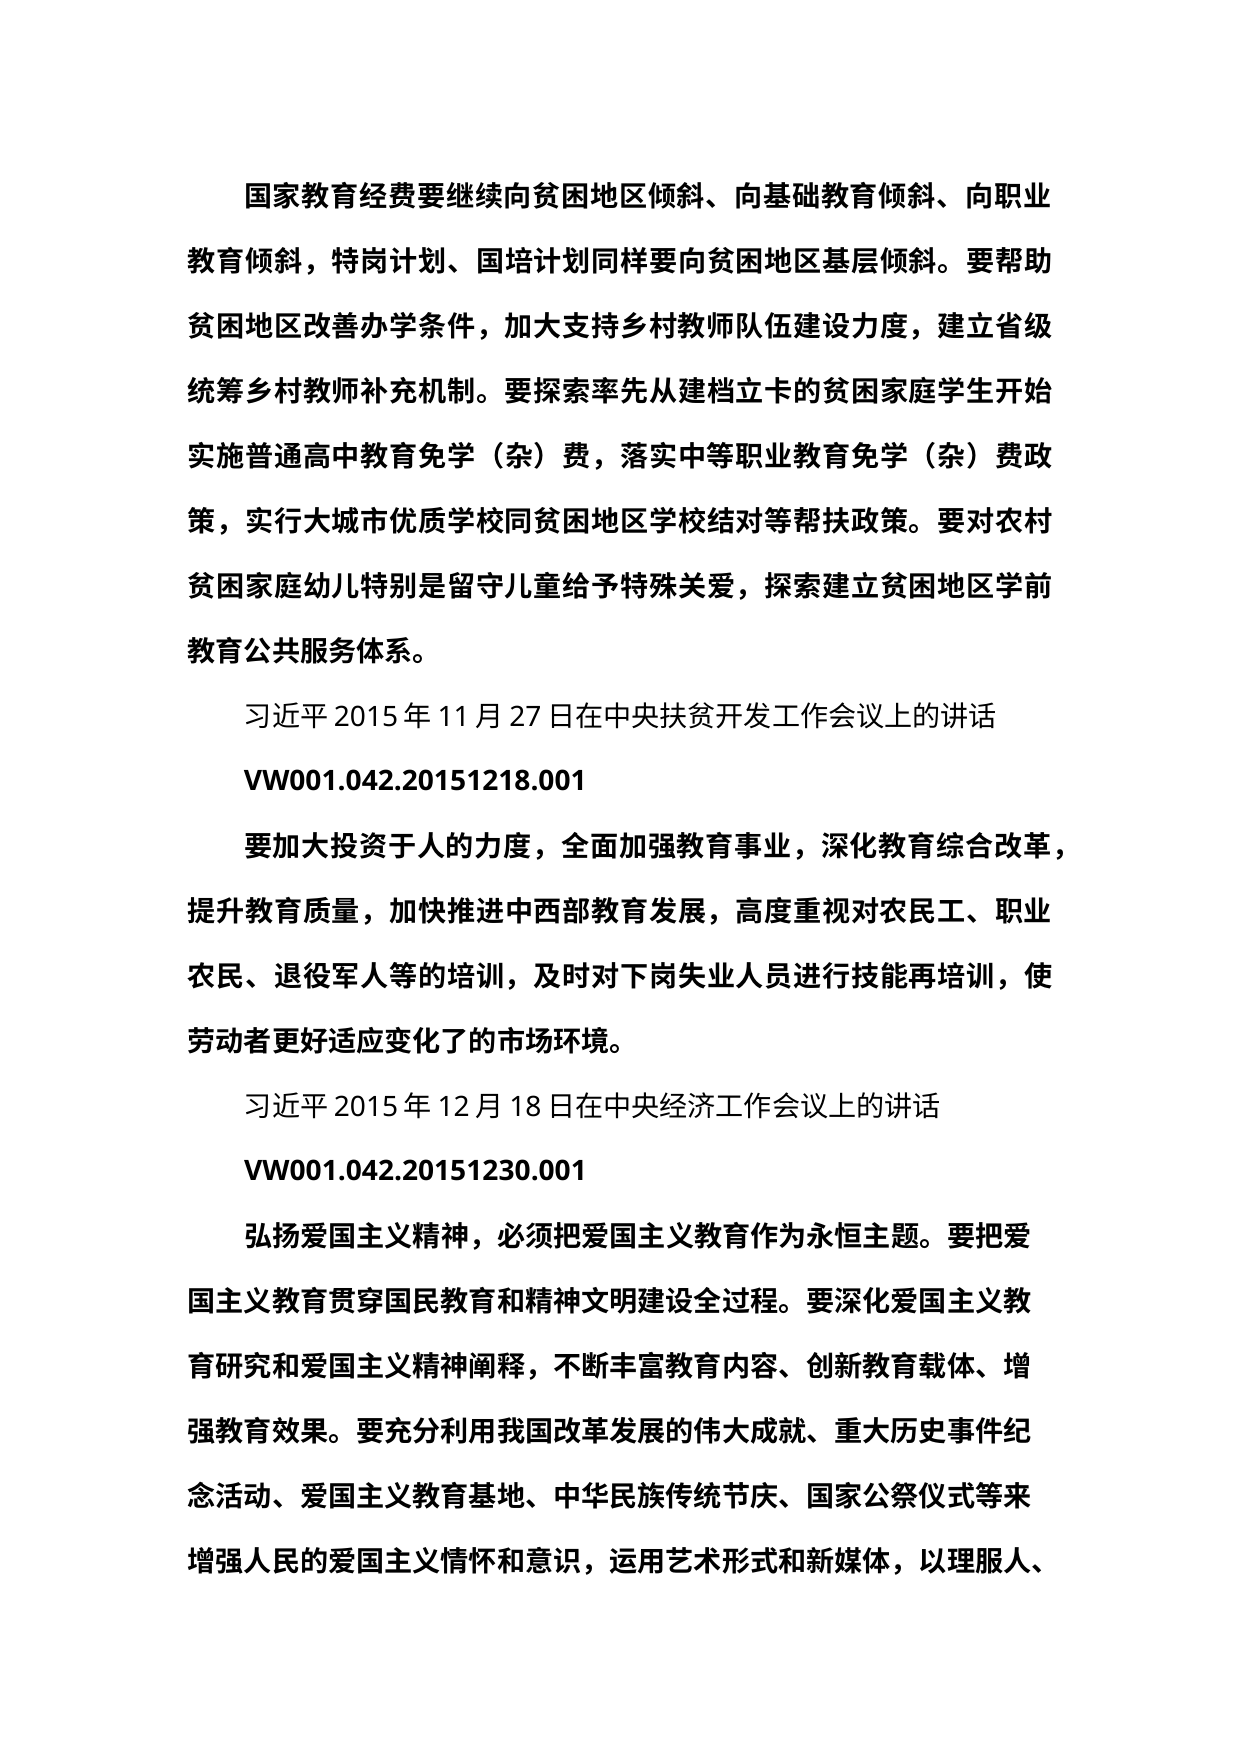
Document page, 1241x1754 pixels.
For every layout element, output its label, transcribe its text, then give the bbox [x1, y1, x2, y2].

text 习近平2015年11月27日在中央扶贫开发工作会议上的讲话 [187, 682, 1053, 747]
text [187, 1202, 1053, 1592]
text 习近平2015年12月18日在中央经济工作会议上的讲话 [187, 1072, 1053, 1137]
text VW001.042.20151230.001 [187, 1137, 1053, 1202]
text 国家教育经费要继续向贫困地区倾斜、向基础教育倾斜、向职业教育倾斜，特岗计划、国培计划同样要向贫困地区基层倾斜。要帮助贫困地区改善办学条件，加大支持乡村教师队伍建设力度，建立省级统筹乡村教师补充机制。要探索率先从建档立卡的贫困家庭学生开始实施普通高中教育免学（杂）费，落实中等职业教育免学（杂）费政策，实行大城市优质学校同贫困地区学校结对等帮扶政策。要对农村贫困家庭幼儿特别是留守儿童给予特殊关爱，探索建立贫困地区学前教育公共服务体系。 [187, 162, 1053, 682]
text VW001.042.20151218.001 [187, 747, 1053, 812]
text 要加大投资于人的力度，全面加强教育事业，深化教育综合改革，提升教育质量，加快推进中西部教育发展，高度重视对农民工、职业农民、退役军人等的培训，及时对下岗失业人员进行技能再培训，使劳动者更好适应变化了的市场环境。 [187, 812, 1053, 1072]
